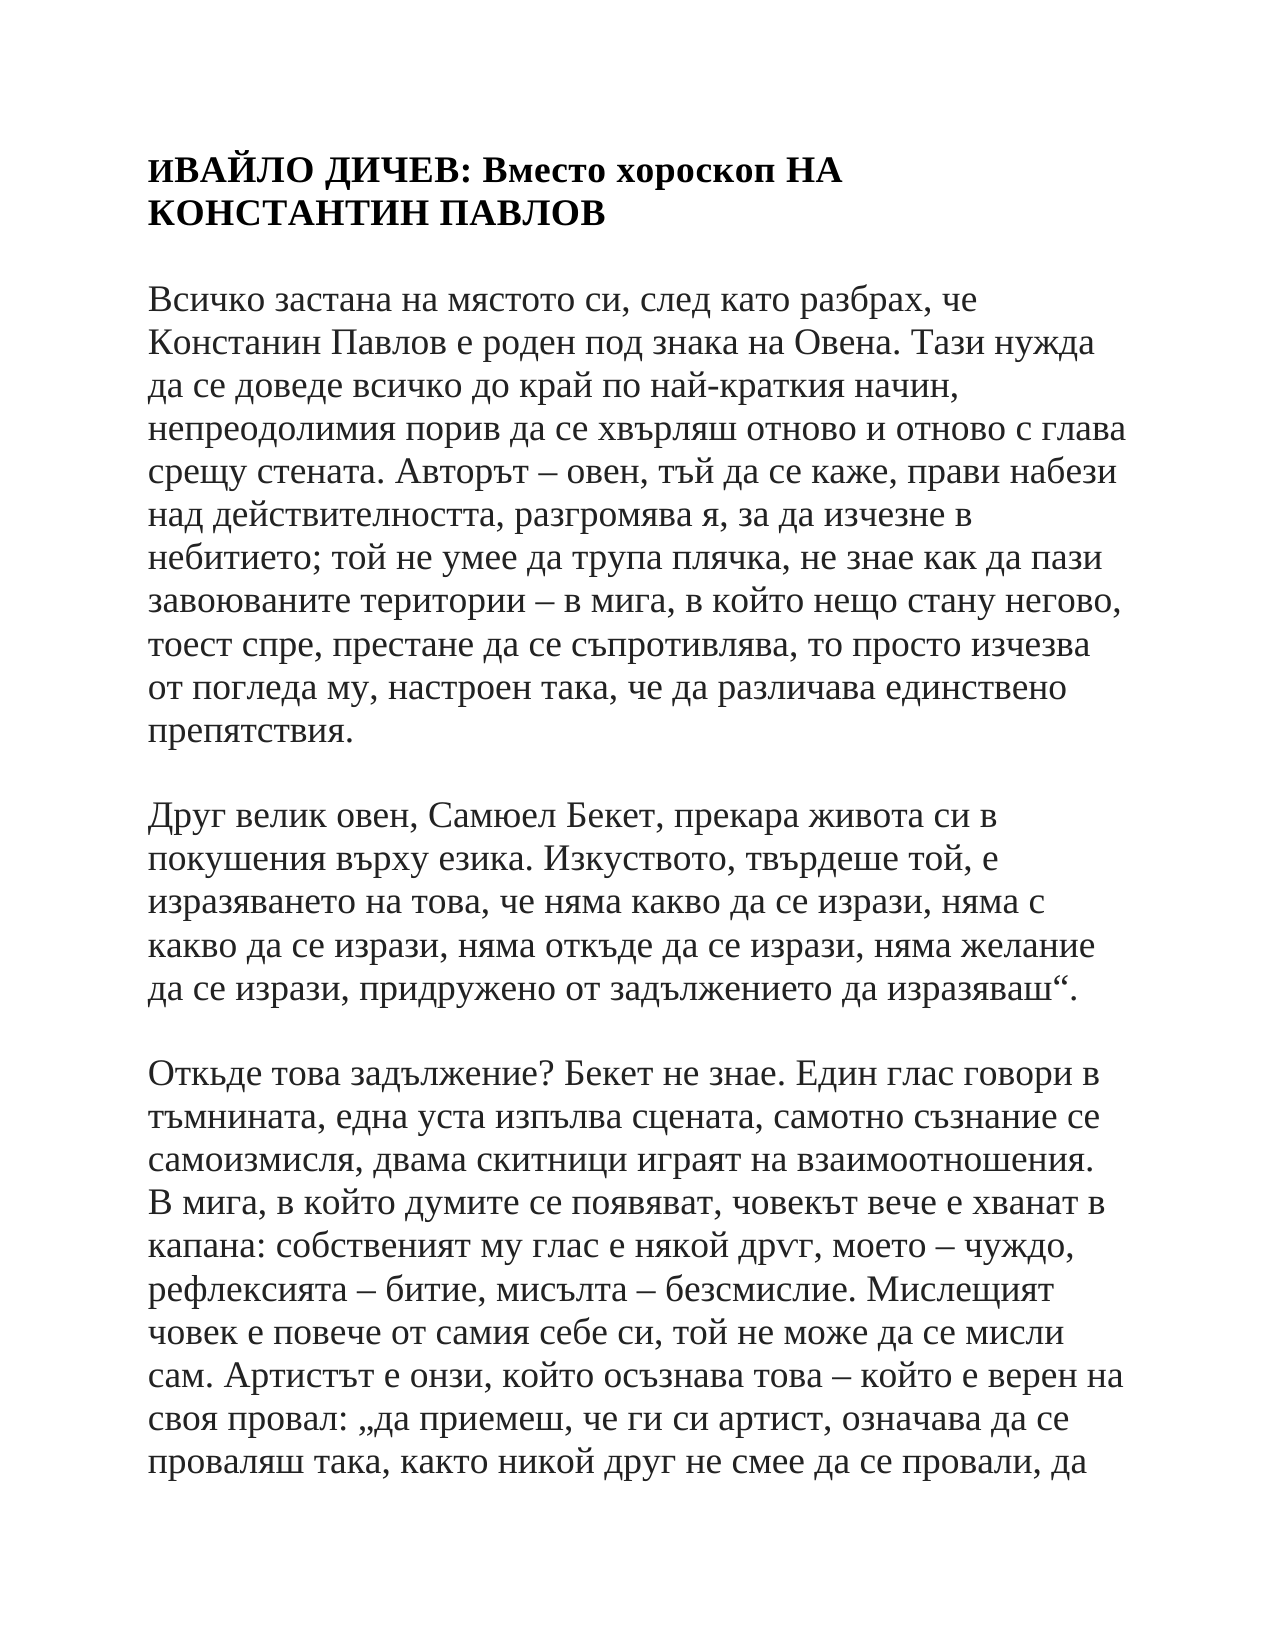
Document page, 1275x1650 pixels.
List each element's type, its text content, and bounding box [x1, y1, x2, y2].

subtitle Всичко застана на мястото си, след като разбрах, че Констанин Павлов е роден под знака на Овена. Тази нужда да се доведе всичко до край по най-краткия начин, непреодолимия порив да се хвърляш отново и отново с глава срещу стената. Авторът – овен, тъй да се каже, прави набези над действителността, разгромява я, за да изчезне в небитието; той не умее да трупа плячка, не знае как да пази завоюваните територии – в мига, в който нещо стану негово, тоест спре, престане да се съпротивлява, то просто изчезва от погледа му, настроен така, че да различава единствено препятствия. [148, 276, 1127, 750]
subtitle Друг велик овен, Самюел Бекет, прекара живота си в покушения върху езика. Изкуството, твърдеше той, е изразяването на това, че няма какво да се изрази, няма с какво да се изрази, няма откъде да се изрази, няма желание да се изрази, придружено от задължението да изразяваш“. [148, 793, 1127, 1008]
subtitle ИВАЙЛО ДИЧЕВ: Вместо хороскоп НА КОНСТАНТИН ПАВЛОВ [148, 148, 1127, 234]
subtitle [148, 1050, 1127, 1482]
